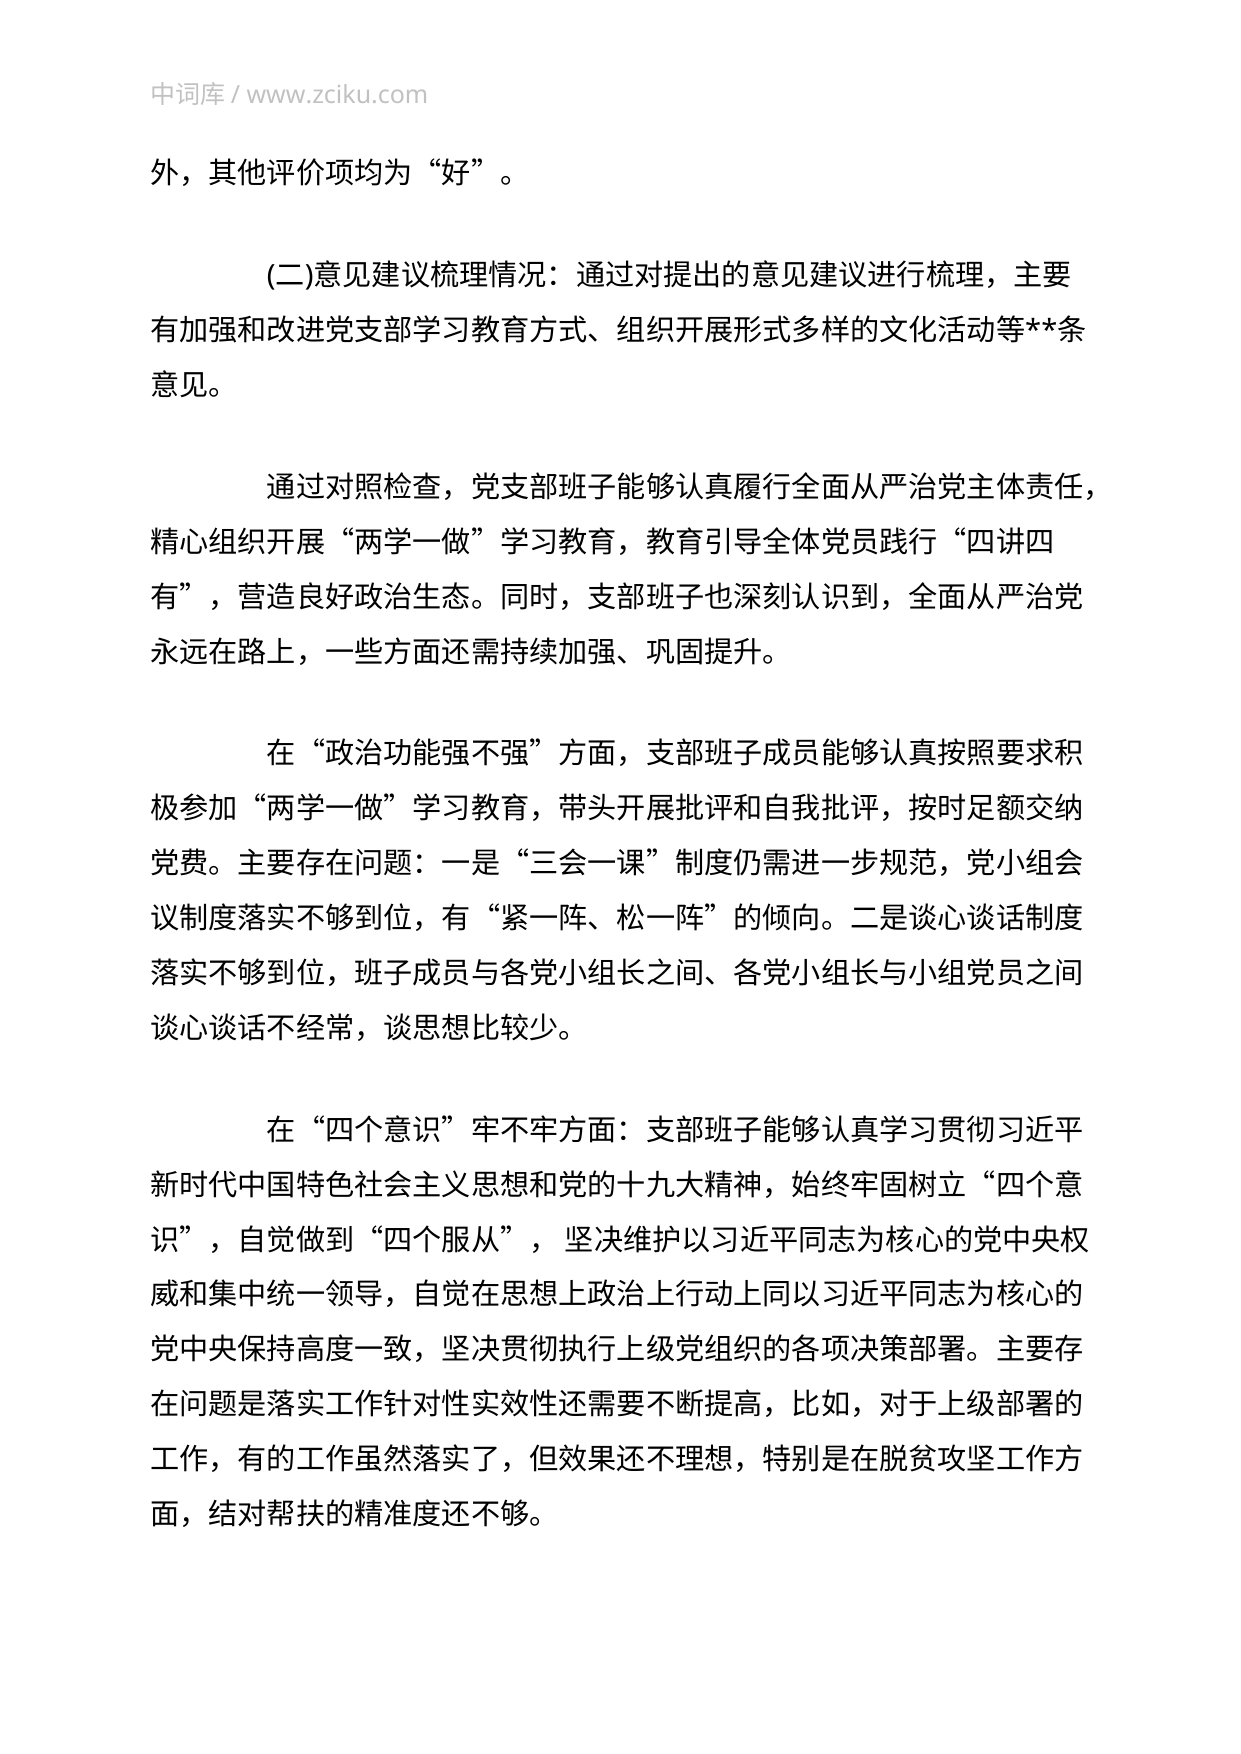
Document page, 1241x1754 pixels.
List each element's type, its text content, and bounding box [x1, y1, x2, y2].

text 在“政治功能强不强”方面，支部班子成员能够认真按照要求积极参加“两学一做”学习教育，带头开展批评和自我批评，按时足额交纳党费。主要存在问题：一是“三会一课”制度仍需进一步规范，党小组会议制度落实不够到位，有“紧一阵、松一阵”的倾向。二是谈心谈话制度落实不够到位，班子成员与各党小组长之间、各党小组长与小组党员之间谈心谈话不经常，谈思想比较少。 [150, 730, 1090, 1047]
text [150, 150, 1090, 192]
text (二)意见建议梳理情况：通过对提出的意见建议进行梳理，主要有加强和改进党支部学习教育方式、组织开展形式多样的文化活动等**条意见。 [150, 252, 1090, 404]
text 通过对照检查，党支部班子能够认真履行全面从严治党主体责任，精心组织开展“两学一做”学习教育，教育引导全体党员践行“四讲四有”，营造良好政治生态。同时，支部班子也深刻认识到，全面从严治党永远在路上，一些方面还需持续加强、巩固提升。 [150, 463, 1090, 671]
text 在“四个意识”牢不牢方面：支部班子能够认真学习贯彻习近平新时代中国特色社会主义思想和党的十九大精神，始终牢固树立“四个意识”，自觉做到“四个服从”， 坚决维护以习近平同志为核心的党中央权威和集中统一领导，自觉在思想上政治上行动上同以习近平同志为核心的党中央保持高度一致，坚决贯彻执行上级党组织的各项决策部署。主要存在问题是落实工作针对性实效性还需要不断提高，比如，对于上级部署的工作，有的工作虽然落实了，但效果还不理想，特别是在脱贫攻坚工作方面，结对帮扶的精准度还不够。 [150, 1106, 1090, 1533]
